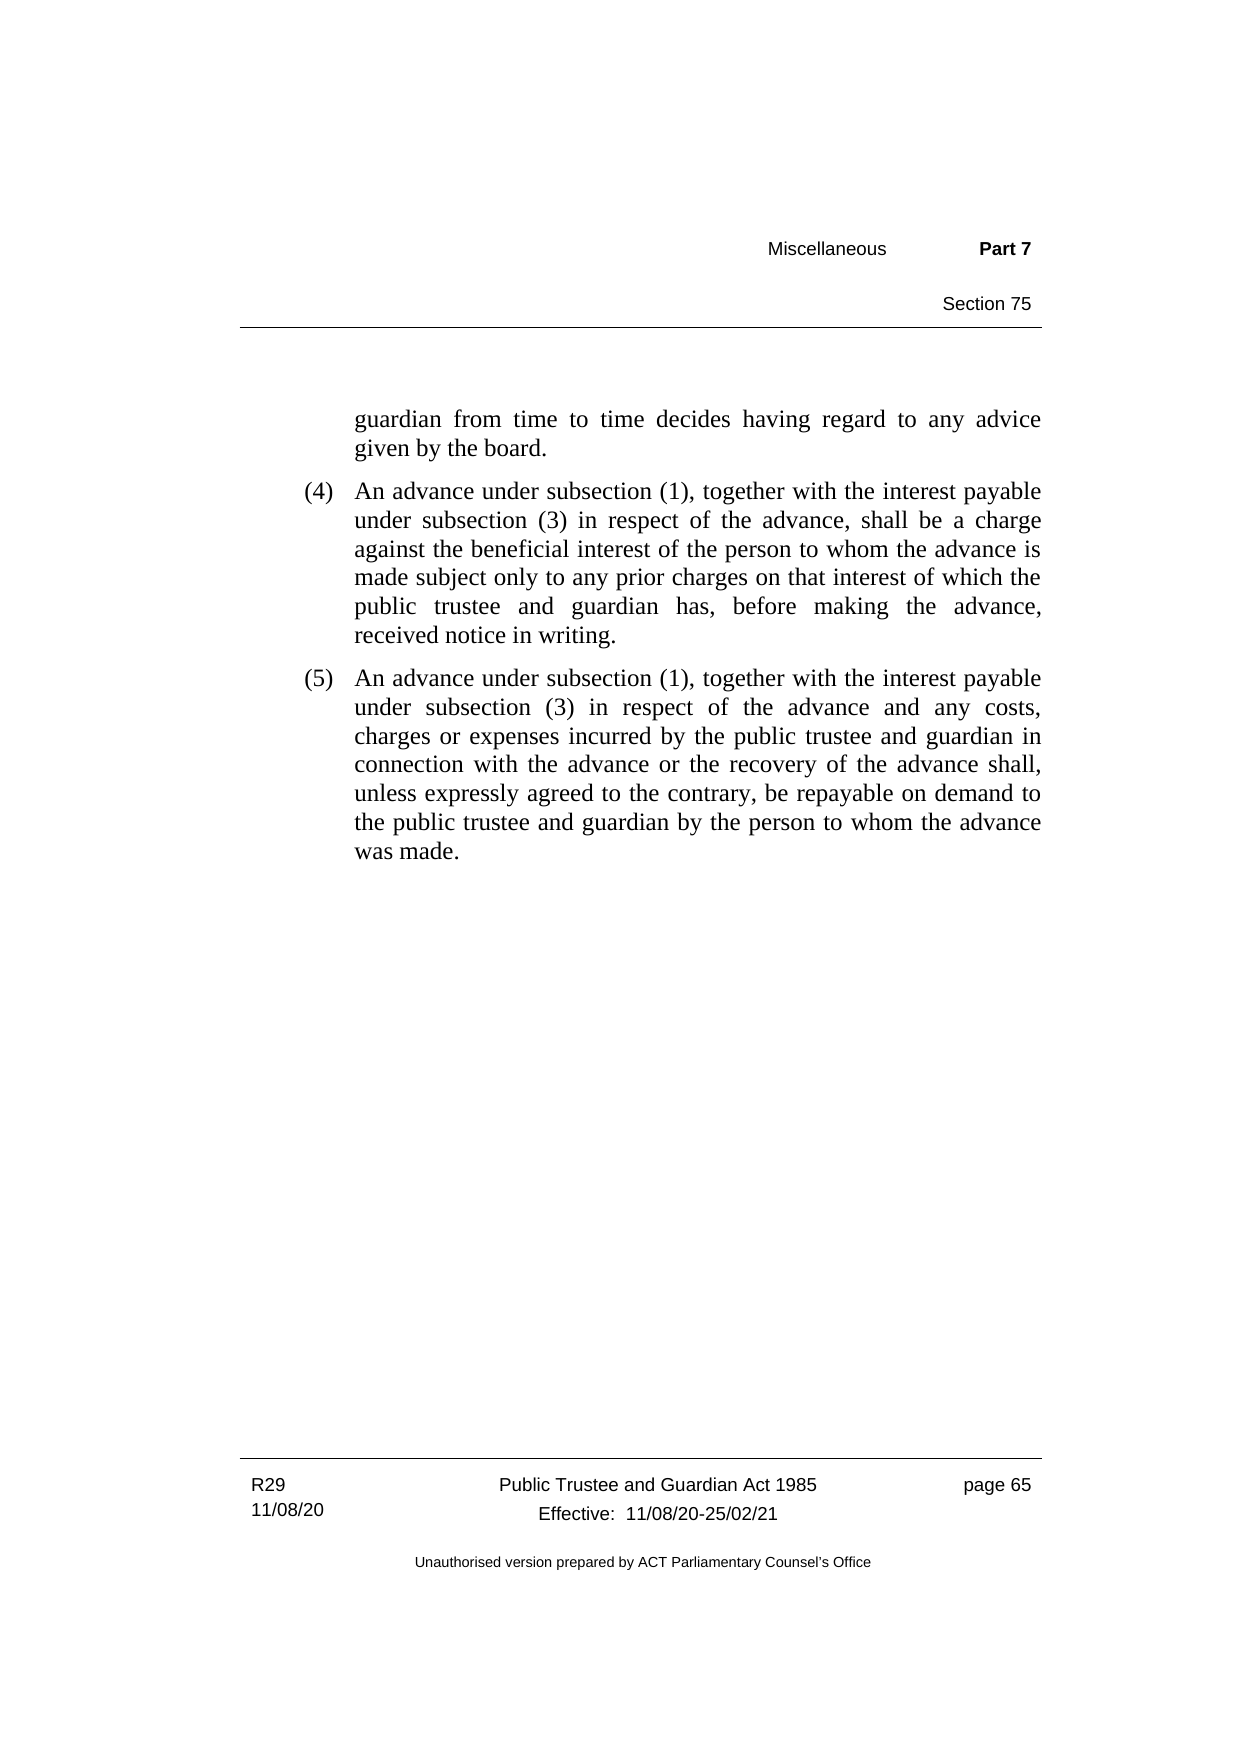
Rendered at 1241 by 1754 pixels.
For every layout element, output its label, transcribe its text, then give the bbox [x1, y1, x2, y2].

text (5) An advance under subsection (1), together with the interest payable under subsection (3) in respect of the advance and any costs, charges or expenses incurred by the public trustee and guardian in connection with the advance or the recovery of the advance shall, unless expressly agreed to the contrary, be repayable on demand to the public trustee and guardian by the person to whom the advance was made. [239, 663, 1042, 864]
text (4) An advance under subsection (1), together with the interest payable under subsection (3) in respect of the advance, shall be a charge against the beneficial interest of the person to whom the advance is made subject only to any prior charges on that interest of which the public trustee and guardian has, before making the advance, received notice in writing. [239, 476, 1042, 649]
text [239, 404, 1042, 462]
